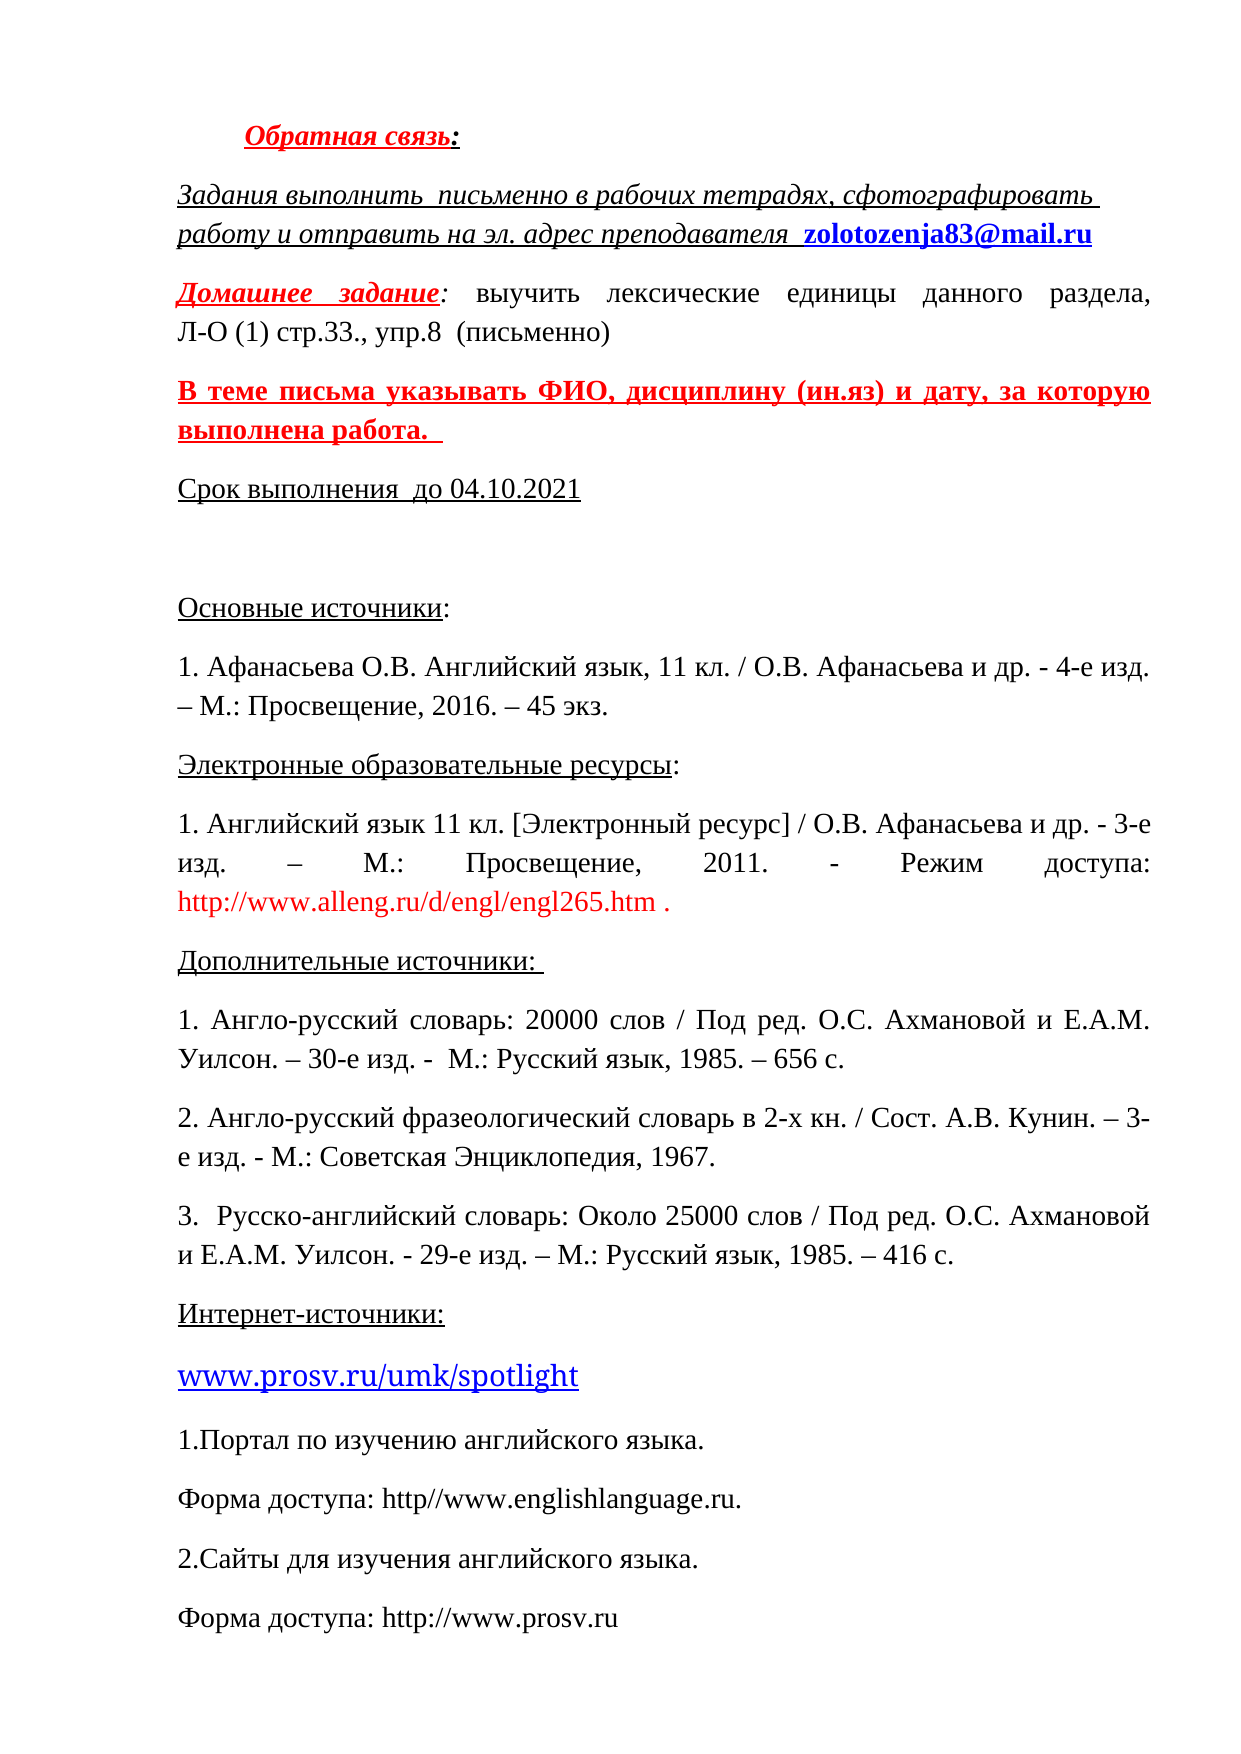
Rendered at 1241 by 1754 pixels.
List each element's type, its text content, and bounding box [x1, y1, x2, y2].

text www.prosv.ru/umk/spotlight [177, 1356, 1152, 1395]
list Обратная связь: [244, 118, 1152, 152]
text 1. Английский язык 11 кл. [Электронный ресурс] / О.В. Афанасьева и др. - 3-е изд. – М.: Просвещение, 2011. - Режим доступа: http://www.alleng.ru/d/engl/engl265.htm . [177, 807, 1152, 917]
text Задания выполнить письменно в рабочих тетрадях, сфотографировать работу и отправить на эл. адрес преподавателя zolotozenja83@mail.ru [177, 177, 1152, 249]
text 1.Портал по изучению английского языка. [177, 1422, 1152, 1456]
text 2.Сайты для изучения английского языка. [177, 1541, 1152, 1574]
text Форма доступа: http://www.prosv.ru [177, 1600, 1152, 1634]
text Форма доступа: http//www.englishlanguage.ru. [177, 1481, 1152, 1515]
text 1. Афанасьева О.В. Английский язык, 11 кл. / О.В. Афанасьева и др. - 4-е изд. – М.: Просвещение, 2016. – 45 экз. [177, 649, 1152, 721]
text Дополнительные источники: [177, 943, 1152, 977]
text 3. Русско-английский словарь: Около 25000 слов / Под ред. О.С. Ахмановой и Е.А.М. Уилсон. - 29-е изд. – М.: Русский язык, 1985. – 416 с. [177, 1198, 1152, 1270]
text Интернет-источники: [177, 1296, 1152, 1330]
text В теме письма указывать ФИО, дисциплину (ин.яз) и дату, за которую выполнена работа. [177, 373, 1152, 445]
text Основные источники: [177, 590, 1152, 623]
text Электронные образовательные ресурсы: [177, 747, 1152, 781]
text 1. Англо-русский словарь: 20000 слов / Под ред. О.С. Ахмановой и Е.А.М. Уилсон. – 30-е изд. - М.: Русский язык, 1985. – 656 с. [177, 1002, 1152, 1074]
text 2. Англо-русский фразеологический словарь в 2-х кн. / Сост. А.В. Кунин. – 3-е изд. - М.: Советская Энциклопедия, 1967. [177, 1100, 1152, 1172]
text Домашнее задание: выучить лексические единицы данного раздела, Л-О (1) стр.33., упр.8 (письменно) [177, 275, 1152, 347]
text Срок выполнения до 04.10.2021 [177, 471, 1152, 505]
